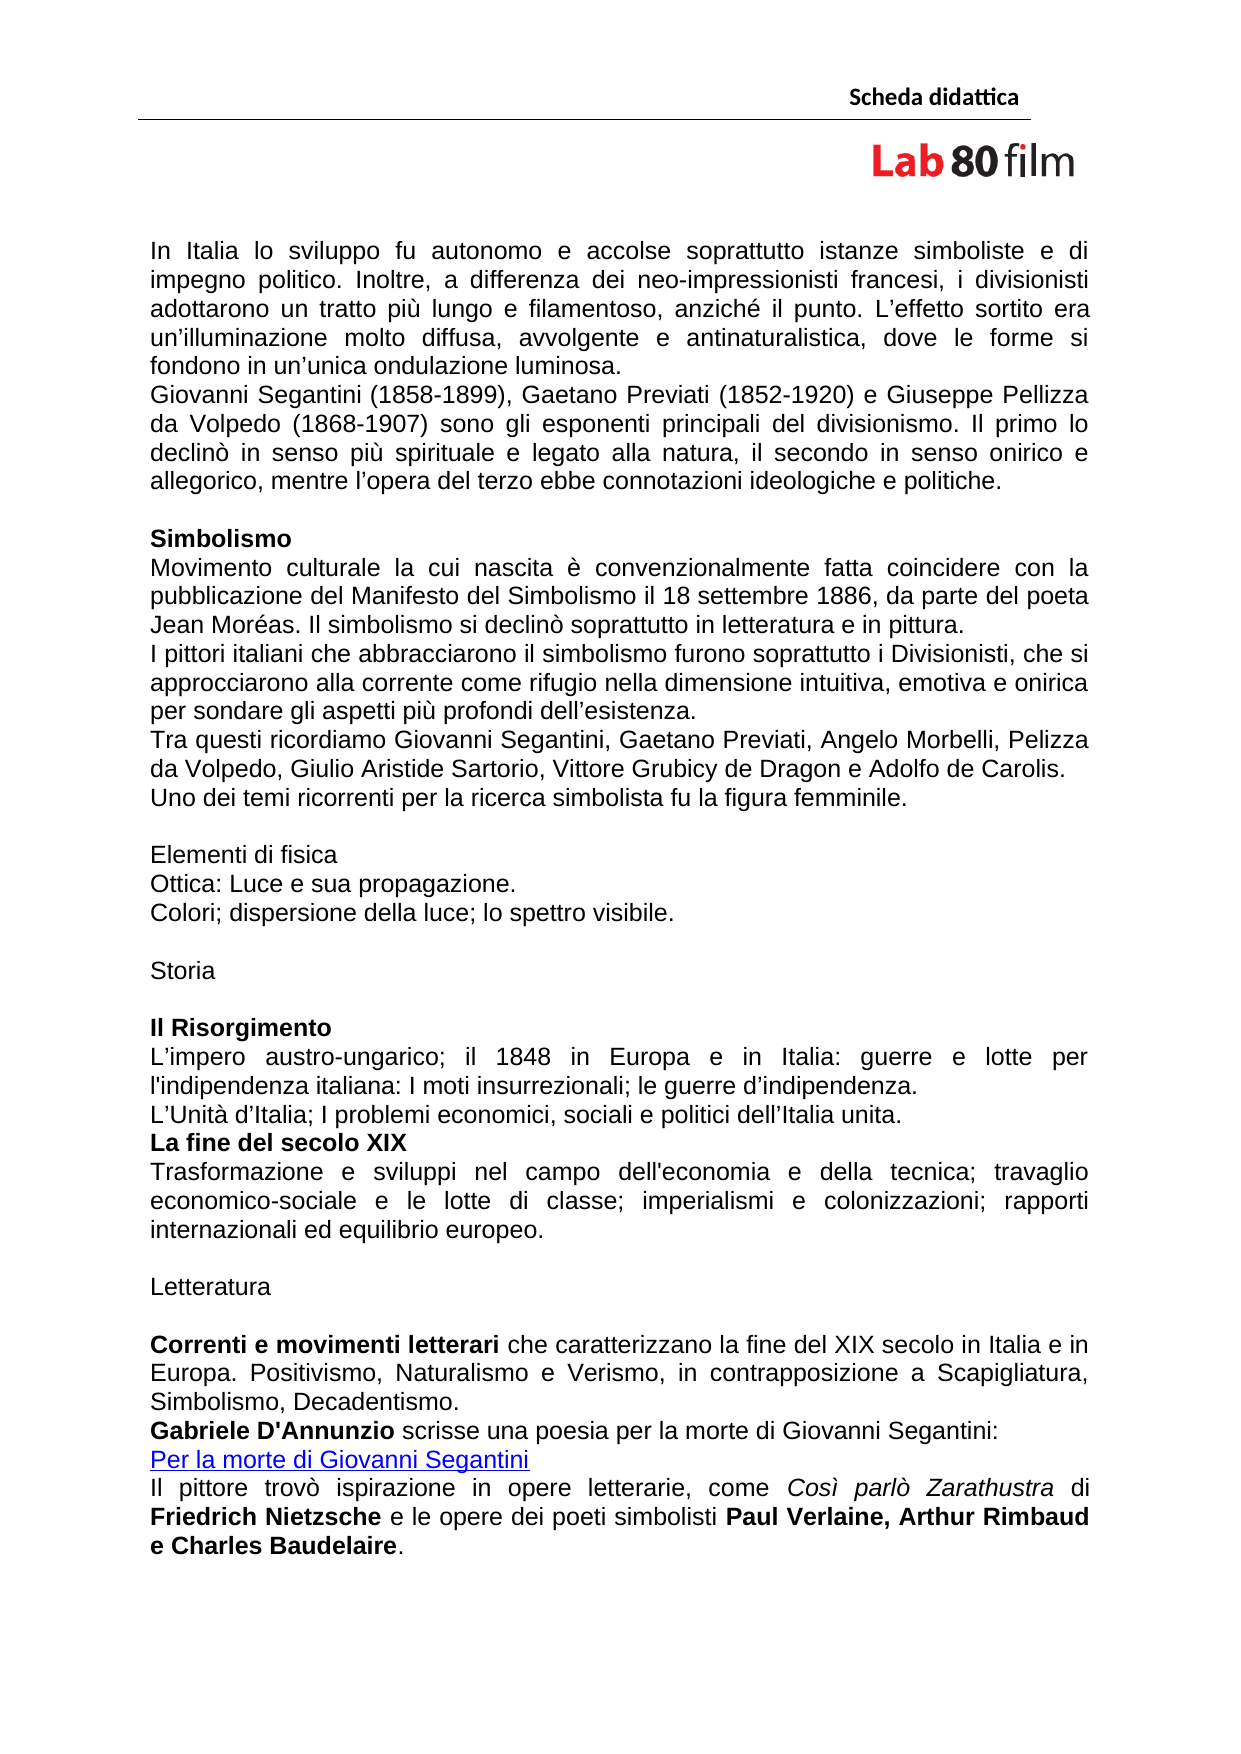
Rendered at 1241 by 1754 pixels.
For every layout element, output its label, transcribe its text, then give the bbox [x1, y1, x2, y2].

text Il pittore trovò ispirazione in opere letterarie, come Così parlò Zarathustra di Friedrich Nietzsche e le opere dei poeti simbolisti Paul Verlaine, Arthur Rimbaud e Charles Baudelaire. [150, 1473, 1090, 1560]
text Il Risorgimento [150, 1013, 1090, 1042]
text L’impero austro-ungarico; il 1848 in Europa e in Italia: guerre e lotte per l'indipendenza italiana: I moti insurrezionali; le guerre d’indipendenza. [150, 1042, 1090, 1100]
text Correnti e movimenti letterari che caratterizzano la fine del XIX secolo in Italia e in Europa. Positivismo, Naturalismo e Verismo, in contrapposizione a Scapigliatura, Simbolismo, Decadentismo. [150, 1330, 1090, 1416]
text Simbolismo [150, 524, 1090, 553]
text Storia [150, 956, 1090, 985]
text Gabriele D'Annunzio scrisse una poesia per la morte di Giovanni Segantini: [150, 1416, 1090, 1445]
text La fine del secolo XIX [150, 1128, 1090, 1157]
text I pittori italiani che abbracciarono il simbolismo furono soprattutto i Divisionisti, che si approcciarono alla corrente come rifugio nella dimensione intuitiva, emotiva e onirica per sondare gli aspetti più profondi dell’esistenza. [150, 639, 1090, 725]
text Giovanni Segantini (1858-1899), Gaetano Previati (1852-1920) e Giuseppe Pellizza da Volpedo (1868-1907) sono gli esponenti principali del divisionismo. Il primo lo declinò in senso più spirituale e legato alla natura, il secondo in senso onirico e allegorico, mentre l’opera del terzo ebbe connotazioni ideologiche e politiche. [150, 380, 1090, 495]
text Trasformazione e sviluppi nel campo dell'economia e della tecnica; travaglio economico-sociale e le lotte di classe; imperialismi e colonizzazioni; rapporti internazionali ed equilibrio europeo. [150, 1157, 1090, 1243]
text Tra questi ricordiamo Giovanni Segantini, Gaetano Previati, Angelo Morbelli, Pelizza da Volpedo, Giulio Aristide Sartorio, Vittore Grubicy de Dragon e Adolfo de Carolis. [150, 725, 1090, 783]
text Movimento culturale la cui nascita è convenzionalmente fatta coincidere con la pubblicazione del Manifesto del Simbolismo il 18 settembre 1886, da parte del poeta Jean Moréas. Il simbolismo si declinò soprattutto in letteratura e in pittura. [150, 553, 1090, 639]
text Elementi di fisica Ottica: Luce e sua propagazione. Colori; dispersione della luce; lo spettro visibile. [150, 841, 1090, 927]
text Per la morte di Giovanni Segantini [150, 1445, 1090, 1473]
text Letteratura [150, 1272, 1090, 1301]
text In Italia lo sviluppo fu autonomo e accolse soprattutto istanze simboliste e di impegno politico. Inoltre, a differenza dei neo-impressionisti francesi, i divisionisti adottarono un tratto più lungo e filamentoso, anziché il punto. L’effetto sortito era un’illuminazione molto diffusa, avvolgente e antinaturalistica, dove le forme si fondono in un’unica ondulazione luminosa. [150, 236, 1090, 380]
text L’Unità d’Italia; I problemi economici, sociali e politici dell’Italia unita. [150, 1100, 1090, 1128]
text Uno dei temi ricorrenti per la ricerca simbolista fu la figura femminile. [150, 783, 1090, 811]
